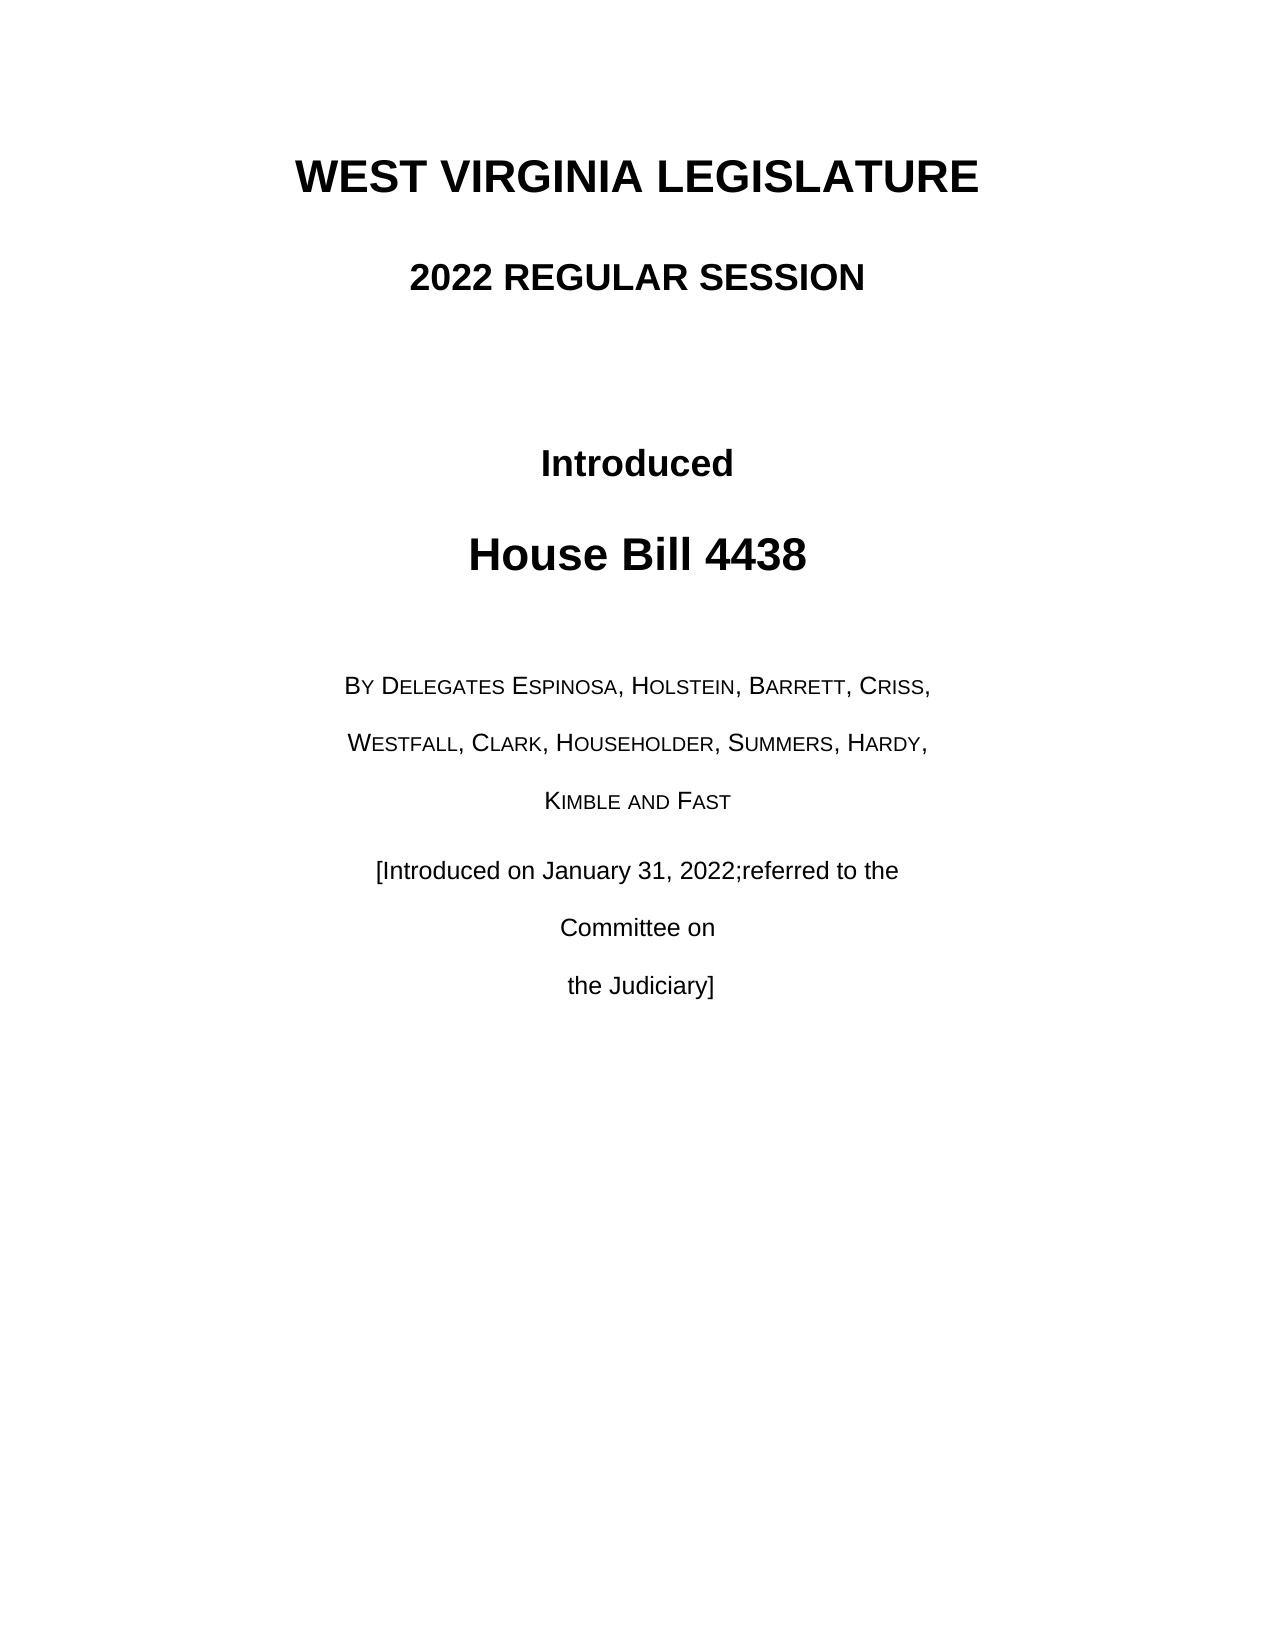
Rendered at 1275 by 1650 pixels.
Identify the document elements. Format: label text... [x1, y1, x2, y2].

text Bill [150, 528, 1125, 581]
title 2022 REGULAR SESSION [150, 255, 1125, 298]
title WEST VIRGINIA LEGISLATURE [150, 150, 1125, 203]
text By [337, 671, 937, 814]
text [ the Judiciary] [337, 856, 937, 999]
